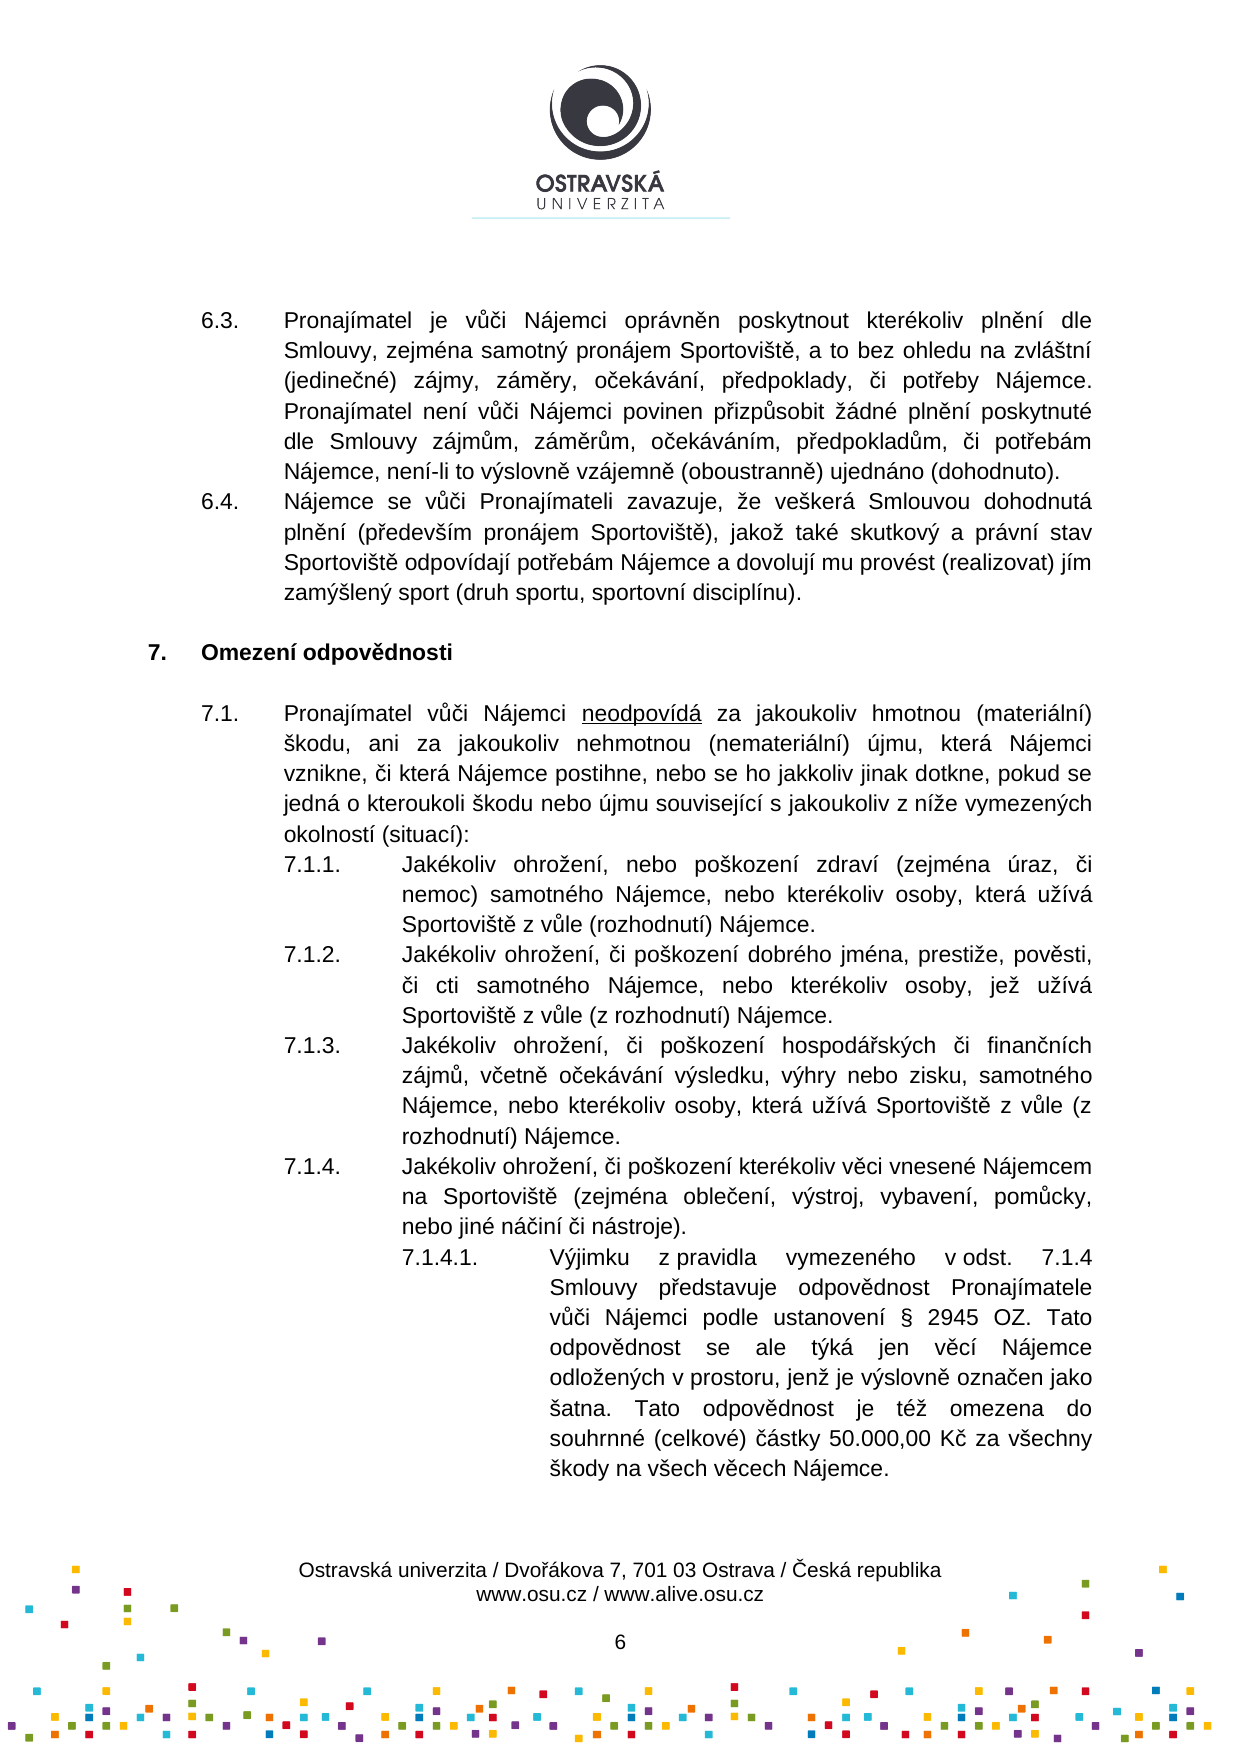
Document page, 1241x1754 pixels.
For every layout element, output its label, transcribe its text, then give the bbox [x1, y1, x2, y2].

list Nájemce se vůči Pronajímateli zavazuje, že veškerá Smlouvou dohodnutá plnění (především pronájem Sportoviště), jakož také skutkový a právní stav Sportoviště odpovídají potřebám Nájemce a dovolují mu provést (realizovat) jím zamýšlený sport (druh sportu, sportovní disciplínu). [201, 488, 1092, 605]
list Pronajímatel je vůči Nájemci oprávněn poskytnout kterékoliv plnění dle Smlouvy, zejména samotný pronájem Sportoviště, a to bez ohledu na zvláštní (jedinečné) zájmy, záměry, očekávání, předpoklady, či potřeby Nájemce. Pronajímatel není vůči Nájemci povinen přizpůsobit žádné plnění poskytnuté dle Smlouvy zájmům, záměrům, očekáváním, předpokladům, či potřebám Nájemce, není-li to výslovně vzájemně (oboustranně) ujednáno (dohodnuto). [201, 307, 1092, 484]
subtitle Omezení odpovědnosti [148, 639, 1092, 666]
list Jakékoliv ohrožení, nebo poškození zdraví (zejména úraz, či nemoc) samotného Nájemce, nebo kterékoliv osoby, která užívá Sportoviště z vůle (rozhodnutí) Nájemce. [283, 851, 1092, 938]
picture [0, 0, 1221, 1754]
list Výjimku z pravidla vymezeného v odst. 7.1.4 Smlouvy představuje odpovědnost Pronajímatele vůči Nájemci podle ustanovení § 2945 OZ. Tato odpovědnost se ale týká jen věcí Nájemce odložených v prostoru, jenž je výslovně označen jako šatna. Tato odpovědnost je též omezena do souhrnné (celkové) částky 50.000,00 Kč za všechny škody na všech věcech Nájemce. [402, 1243, 1092, 1481]
list Jakékoliv ohrožení, či poškození hospodářských či finančních zájmů, včetně očekávání výsledku, výhry nebo zisku, samotného Nájemce, nebo kterékoliv osoby, která užívá Sportoviště z vůle (z rozhodnutí) Nájemce. [283, 1032, 1092, 1149]
list Pronajímatel vůči Nájemci neodpovídá za jakoukoliv hmotnou (materiální) škodu, ani za jakoukoliv nehmotnou (nemateriální) újmu, která Nájemci vznikne, či která Nájemce postihne, nebo se ho jakkoliv jinak dotkne, pokud se jedná o kteroukoli škodu nebo újmu související s jakoukoliv z níže vymezených okolností (situací): [201, 700, 1092, 847]
list Jakékoliv ohrožení, či poškození kterékoliv věci vnesené Nájemcem na Sportoviště (zejména oblečení, výstroj, vybavení, pomůcky, nebo jiné náčiní či nástroje). [283, 1153, 1092, 1240]
list Jakékoliv ohrožení, či poškození dobrého jména, prestiže, pověsti, či cti samotného Nájemce, nebo kterékoliv osoby, jež užívá Sportoviště z vůle (z rozhodnutí) Nájemce. [283, 941, 1092, 1028]
